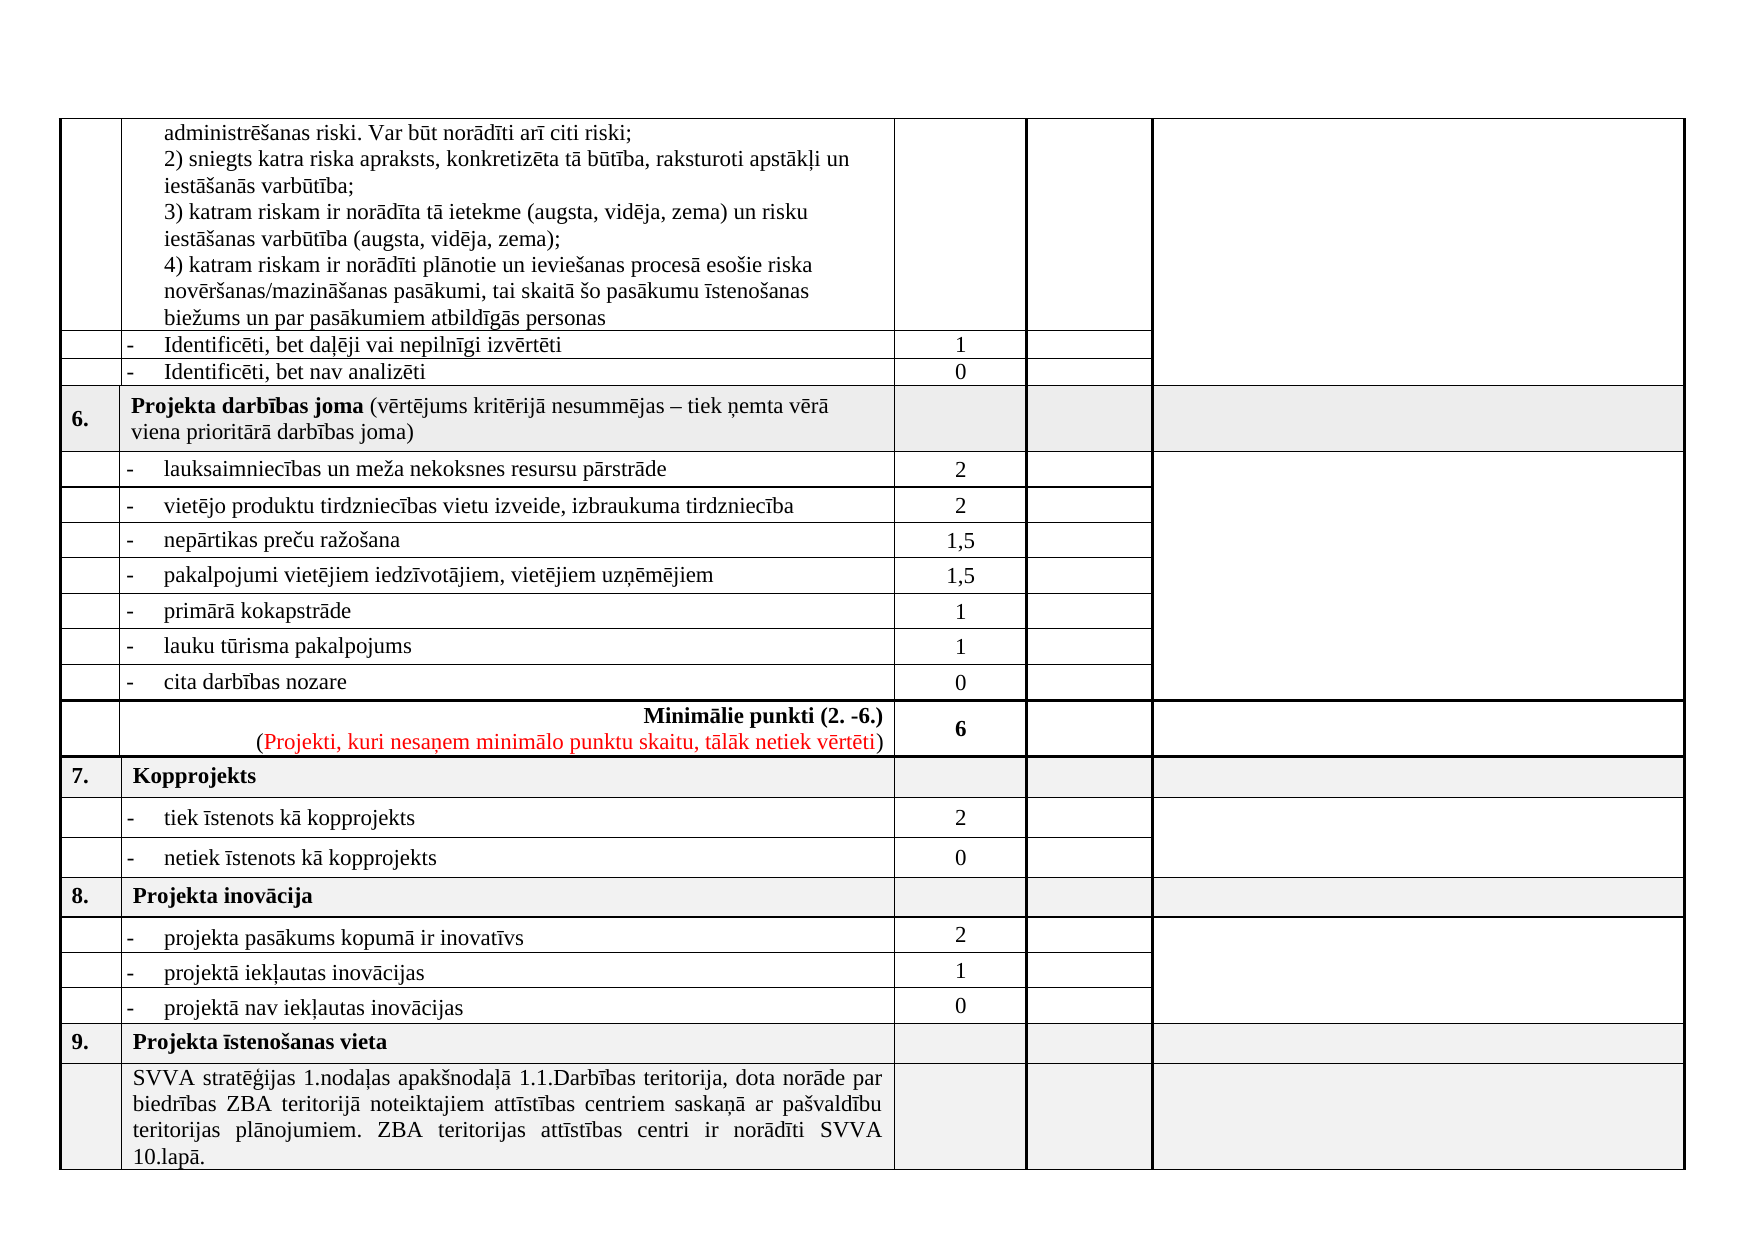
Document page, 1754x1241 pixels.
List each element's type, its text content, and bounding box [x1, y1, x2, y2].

table_cell [895, 1024, 1025, 1063]
table_cell [1028, 119, 1151, 330]
table_cell [1154, 918, 1683, 1023]
table_cell tiek īstenots kā kopprojekts [122, 798, 894, 837]
table_cell [62, 953, 121, 987]
table_cell netiek īstenots kā kopprojekts [122, 838, 894, 877]
table_cell [1154, 119, 1683, 385]
table_cell nepārtikas preču ražošana [120, 523, 894, 557]
table_cell [62, 331, 121, 357]
table_cell 8. [62, 878, 121, 916]
table_cell [1154, 798, 1683, 877]
table_cell [1028, 665, 1151, 699]
table_cell 1 [895, 594, 1025, 628]
table_cell [62, 1064, 121, 1169]
table_cell [1028, 488, 1151, 522]
table_cell lauku tūrisma pakalpojums [120, 629, 894, 663]
table_cell 1 [895, 629, 1025, 663]
table_cell [1028, 331, 1151, 357]
table_cell Minimālie punkti (2. -6.) (Projekti, kuri nesaņem minimālo punktu skaitu, tālāk netiek vērtēti) [120, 702, 894, 755]
table_cell [895, 1064, 1025, 1169]
table_cell Identificēti, bet nav analizēti [122, 359, 894, 385]
table_cell [62, 359, 121, 385]
table_cell [62, 665, 119, 699]
table_cell [1154, 1024, 1683, 1063]
table_cell 6. [62, 386, 119, 451]
table_cell [1154, 386, 1683, 451]
table_cell [1154, 758, 1683, 797]
table_cell [895, 878, 1025, 916]
table_cell 0 [895, 665, 1025, 699]
table_cell 6 [895, 702, 1025, 755]
table_cell [895, 758, 1025, 797]
table_cell [62, 918, 121, 952]
table_cell 9. [62, 1024, 121, 1063]
table_cell lauksaimniecības un meža nekoksnes resursu pārstrāde [120, 452, 894, 486]
table_cell [62, 523, 119, 557]
table_cell [62, 702, 119, 755]
table_cell [1154, 452, 1683, 699]
table_cell 1 [895, 953, 1025, 987]
table_cell [1028, 558, 1151, 593]
table_cell 1,5 [895, 523, 1025, 557]
table_cell [1028, 702, 1151, 755]
table_cell pakalpojumi vietējiem iedzīvotājiem, vietējiem uzņēmējiem [120, 558, 894, 593]
table_cell vietējo produktu tirdzniecības vietu izveide, izbraukuma tirdzniecība [120, 488, 894, 522]
table_cell [1154, 702, 1683, 755]
table_cell [62, 452, 119, 486]
table_cell [895, 386, 1025, 451]
table_cell [1028, 918, 1151, 952]
table_cell [1028, 523, 1151, 557]
table_cell [1028, 878, 1151, 916]
table_cell 2 [895, 918, 1025, 952]
table_cell [62, 838, 121, 877]
table_cell [1154, 878, 1683, 916]
table_cell [1154, 1064, 1683, 1169]
table_cell [1028, 452, 1151, 486]
table_cell cita darbības nozare [120, 665, 894, 699]
table_cell [62, 798, 121, 837]
table_cell Projekta darbības joma (vērtējums kritērijā nesummējas – tiek ņemta vērā viena prioritārā darbības joma) [120, 386, 894, 451]
table_cell 1 [895, 331, 1025, 357]
table_cell [1028, 1064, 1151, 1169]
table_cell Projekta īstenošanas vieta [122, 1024, 894, 1063]
table_cell [1028, 359, 1151, 385]
table_cell [62, 558, 119, 593]
table_cell [1028, 758, 1151, 797]
table_cell SVVA stratēģijas 1.nodaļas apakšnodaļā 1.1.Darbības teritorija, dota norāde par biedrības ZBA teritorijā noteiktajiem attīstības centriem saskaņā ar pašvaldību teritorijas plānojumiem. ZBA teritorijas attīstības centri ir norādīti SVVA 10.lapā. [122, 1064, 894, 1169]
table_cell 2 [895, 119, 1025, 330]
table_cell 0 [895, 838, 1025, 877]
table_cell primārā kokapstrāde [120, 594, 894, 628]
table_cell [1028, 386, 1151, 451]
table_cell [62, 119, 121, 330]
table_cell [1028, 629, 1151, 663]
table_cell 2 [895, 798, 1025, 837]
table_cell 0 [895, 988, 1025, 1023]
table_cell 1,5 [895, 558, 1025, 593]
table_cell [62, 488, 119, 522]
table_cell [1028, 988, 1151, 1023]
table_cell Projekta inovācija [122, 878, 894, 916]
table_cell 7. [62, 758, 121, 797]
table_cell [1028, 798, 1151, 837]
table_cell 2 [895, 488, 1025, 522]
table_cell [62, 594, 119, 628]
table_cell 2 [895, 452, 1025, 486]
table_cell projektā iekļautas inovācijas [122, 953, 894, 987]
table_cell projekta pasākums kopumā ir inovatīvs [122, 918, 894, 952]
table_cell Kopprojekts [122, 758, 894, 797]
table_cell 0 [895, 359, 1025, 385]
table_cell [1028, 1024, 1151, 1063]
table_cell [1028, 838, 1151, 877]
table_cell Identificēti, bet daļēji vai nepilnīgi izvērtēti [122, 331, 894, 357]
table_cell [62, 629, 119, 663]
table_cell [1028, 953, 1151, 987]
table_cell [62, 988, 121, 1023]
table_cell projektā nav iekļautas inovācijas [122, 988, 894, 1023]
table_cell [1028, 594, 1151, 628]
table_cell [122, 119, 894, 330]
